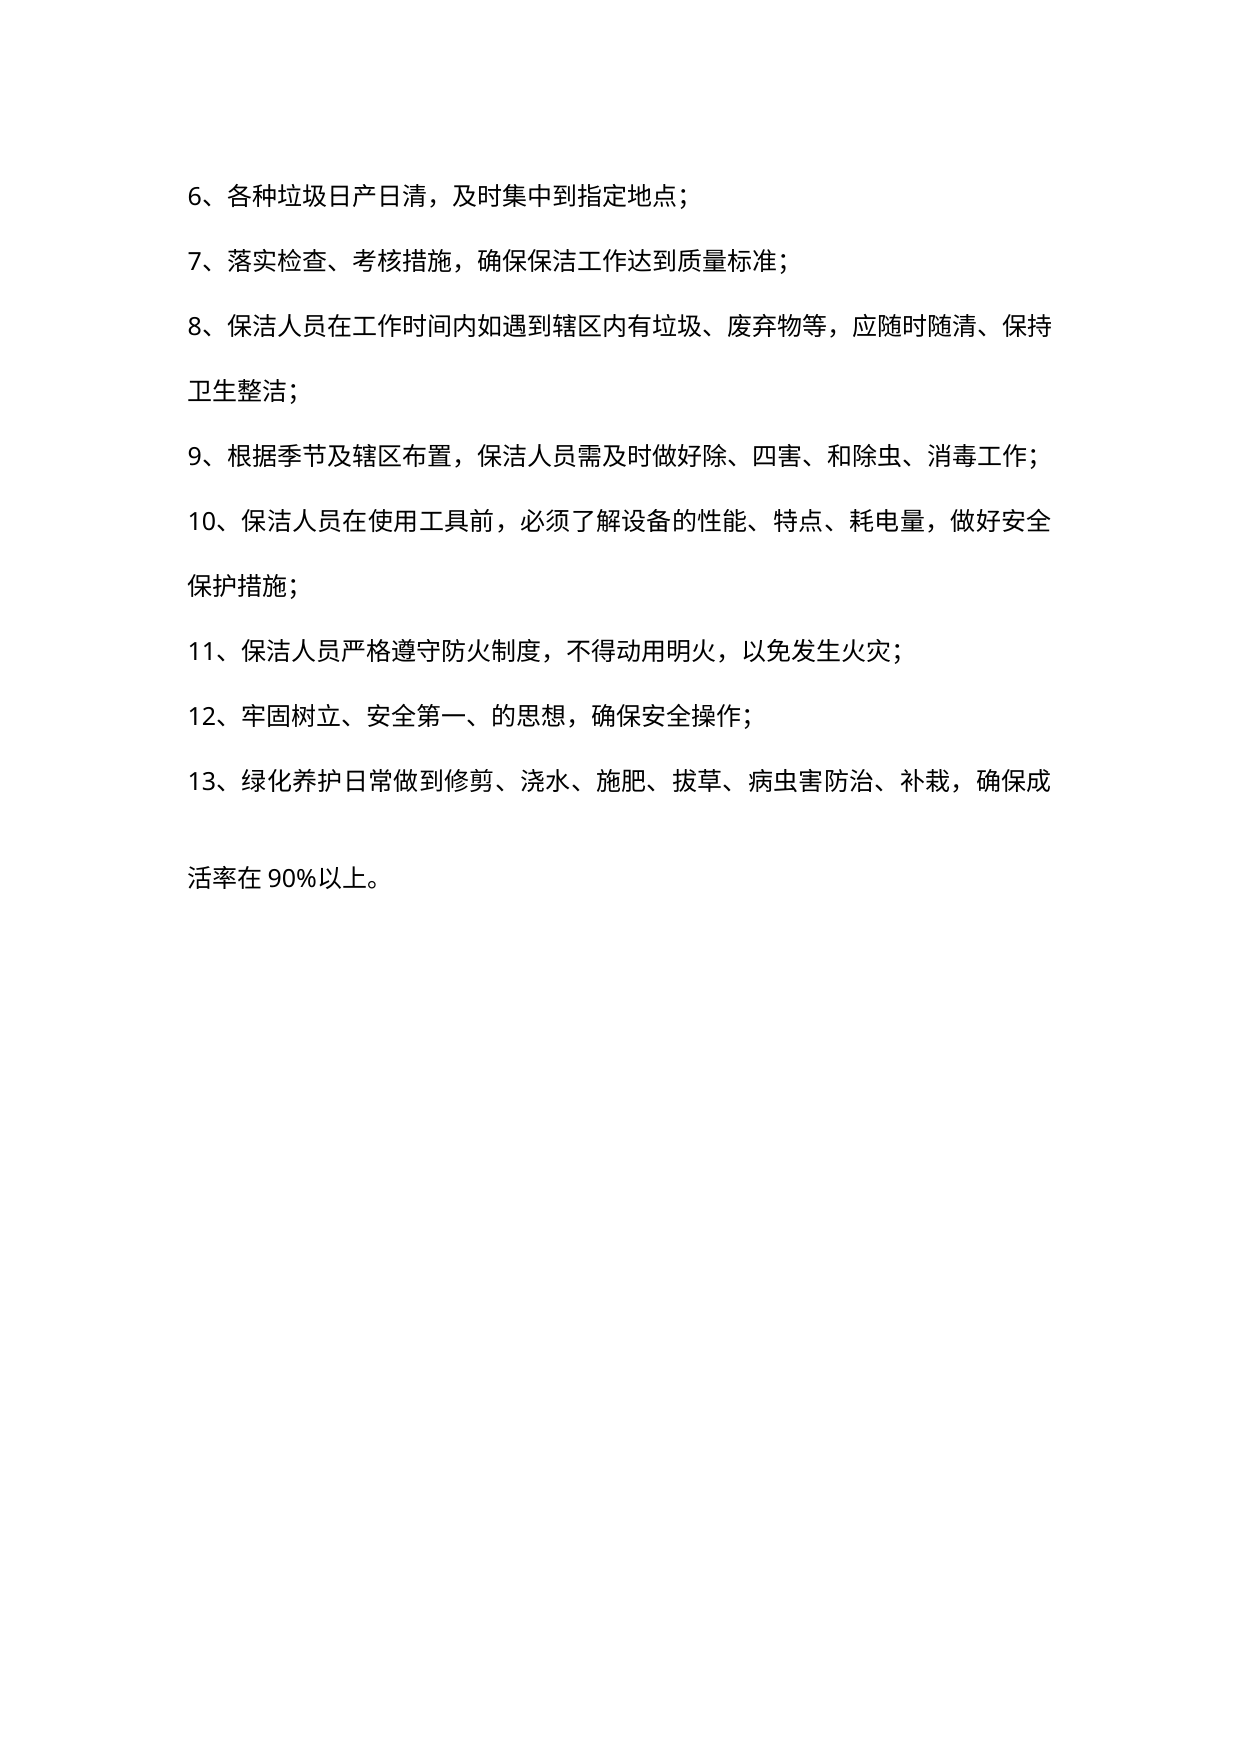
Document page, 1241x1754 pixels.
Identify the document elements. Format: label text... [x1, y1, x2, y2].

text 13、绿化养护日常做到修剪、浇水、施肥、拔草、病虫害防治、补栽，确保成活率在90%以上。 [187, 747, 1053, 909]
text 8、保洁人员在工作时间内如遇到辖区内有垃圾、废弃物等，应随时随清、保持卫生整洁； [187, 292, 1053, 422]
text 6、各种垃圾日产日清，及时集中到指定地点； [187, 162, 1053, 227]
text 7、落实检查、考核措施，确保保洁工作达到质量标准； [187, 227, 1053, 292]
text 9、根据季节及辖区布置，保洁人员需及时做好除、四害、和除虫、消毒工作； [187, 422, 1053, 487]
text 12、牢固树立、安全第一、的思想，确保安全操作； [187, 682, 1053, 747]
text 11、保洁人员严格遵守防火制度，不得动用明火，以免发生火灾； [187, 617, 1053, 682]
text 10、保洁人员在使用工具前，必须了解设备的性能、特点、耗电量，做好安全保护措施； [187, 487, 1053, 617]
